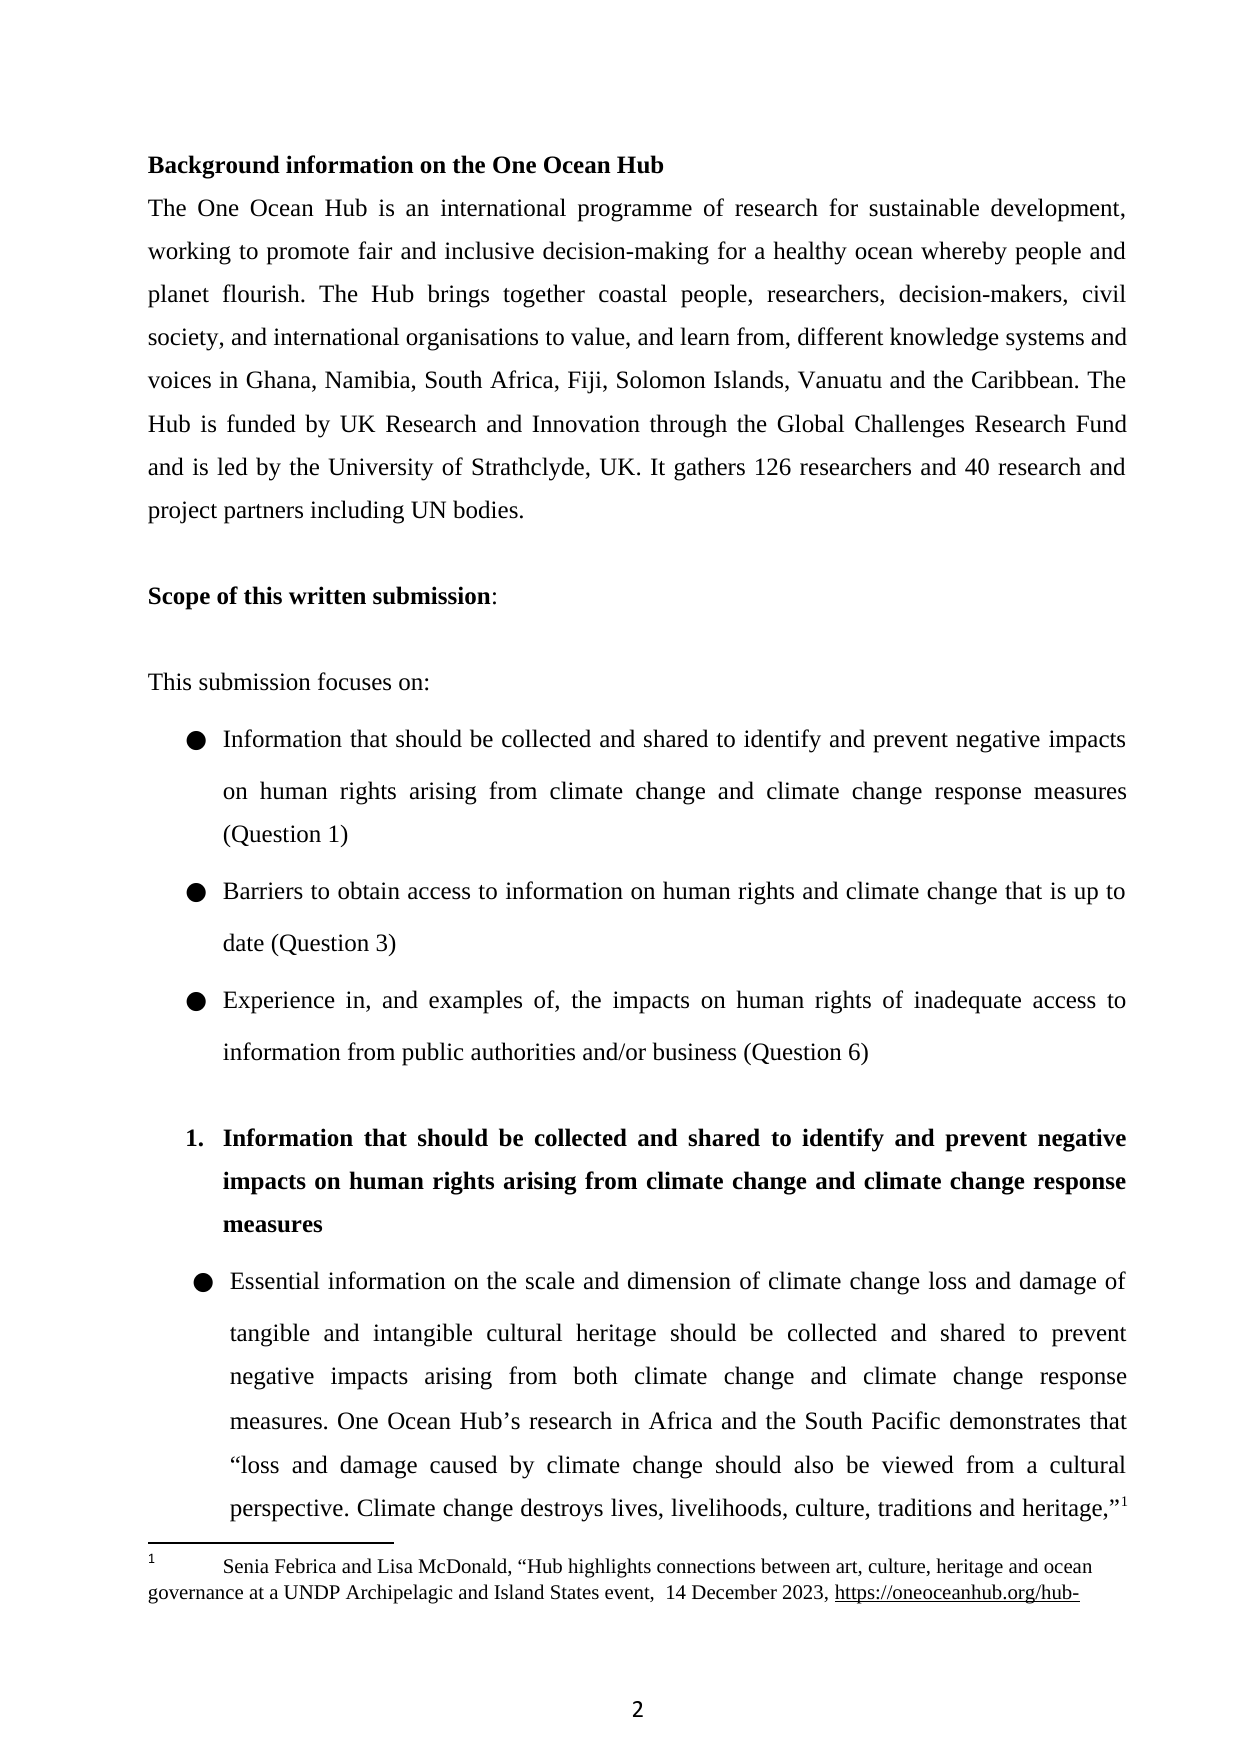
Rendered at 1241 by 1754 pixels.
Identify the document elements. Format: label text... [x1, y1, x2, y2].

text The One Ocean Hub is an international programme of research for sustainable development, working to promote fair and inclusive decision-making for a healthy ocean whereby people and planet flourish. The Hub brings together coastal people, researchers, decision-makers, civil society, and international organisations to value, and learn from, different knowledge systems and voices in Ghana, Namibia, South Africa, Fiji, Solomon Islands, Vanuatu and the Caribbean. The Hub is funded by UK Research and Innovation through the Global Challenges Research Fund and is led by the University of Strathclyde, UK. It gathers 126 researchers and 40 research and project partners including UN bodies. [148, 193, 1128, 524]
text This submission focuses on: [148, 667, 1128, 696]
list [192, 1252, 1128, 1522]
list Barriers to obtain access to information on human rights and climate change that is up to date (Question 3) [185, 862, 1128, 957]
text Scope of this written submission: [148, 581, 1128, 610]
list Experience in, and examples of, the impacts on human rights of inadequate access to information from public authorities and/or business (Question 6) [185, 971, 1128, 1066]
text Background information on the One Ocean Hub [148, 150, 1128, 179]
list Information that should be collected and shared to identify and prevent negative impacts on human rights arising from climate change and climate change response measures (Question 1) [185, 711, 1128, 848]
list Information that should be collected and shared to identify and prevent negative impacts on human rights arising from climate change and climate change response measures [185, 1123, 1128, 1238]
